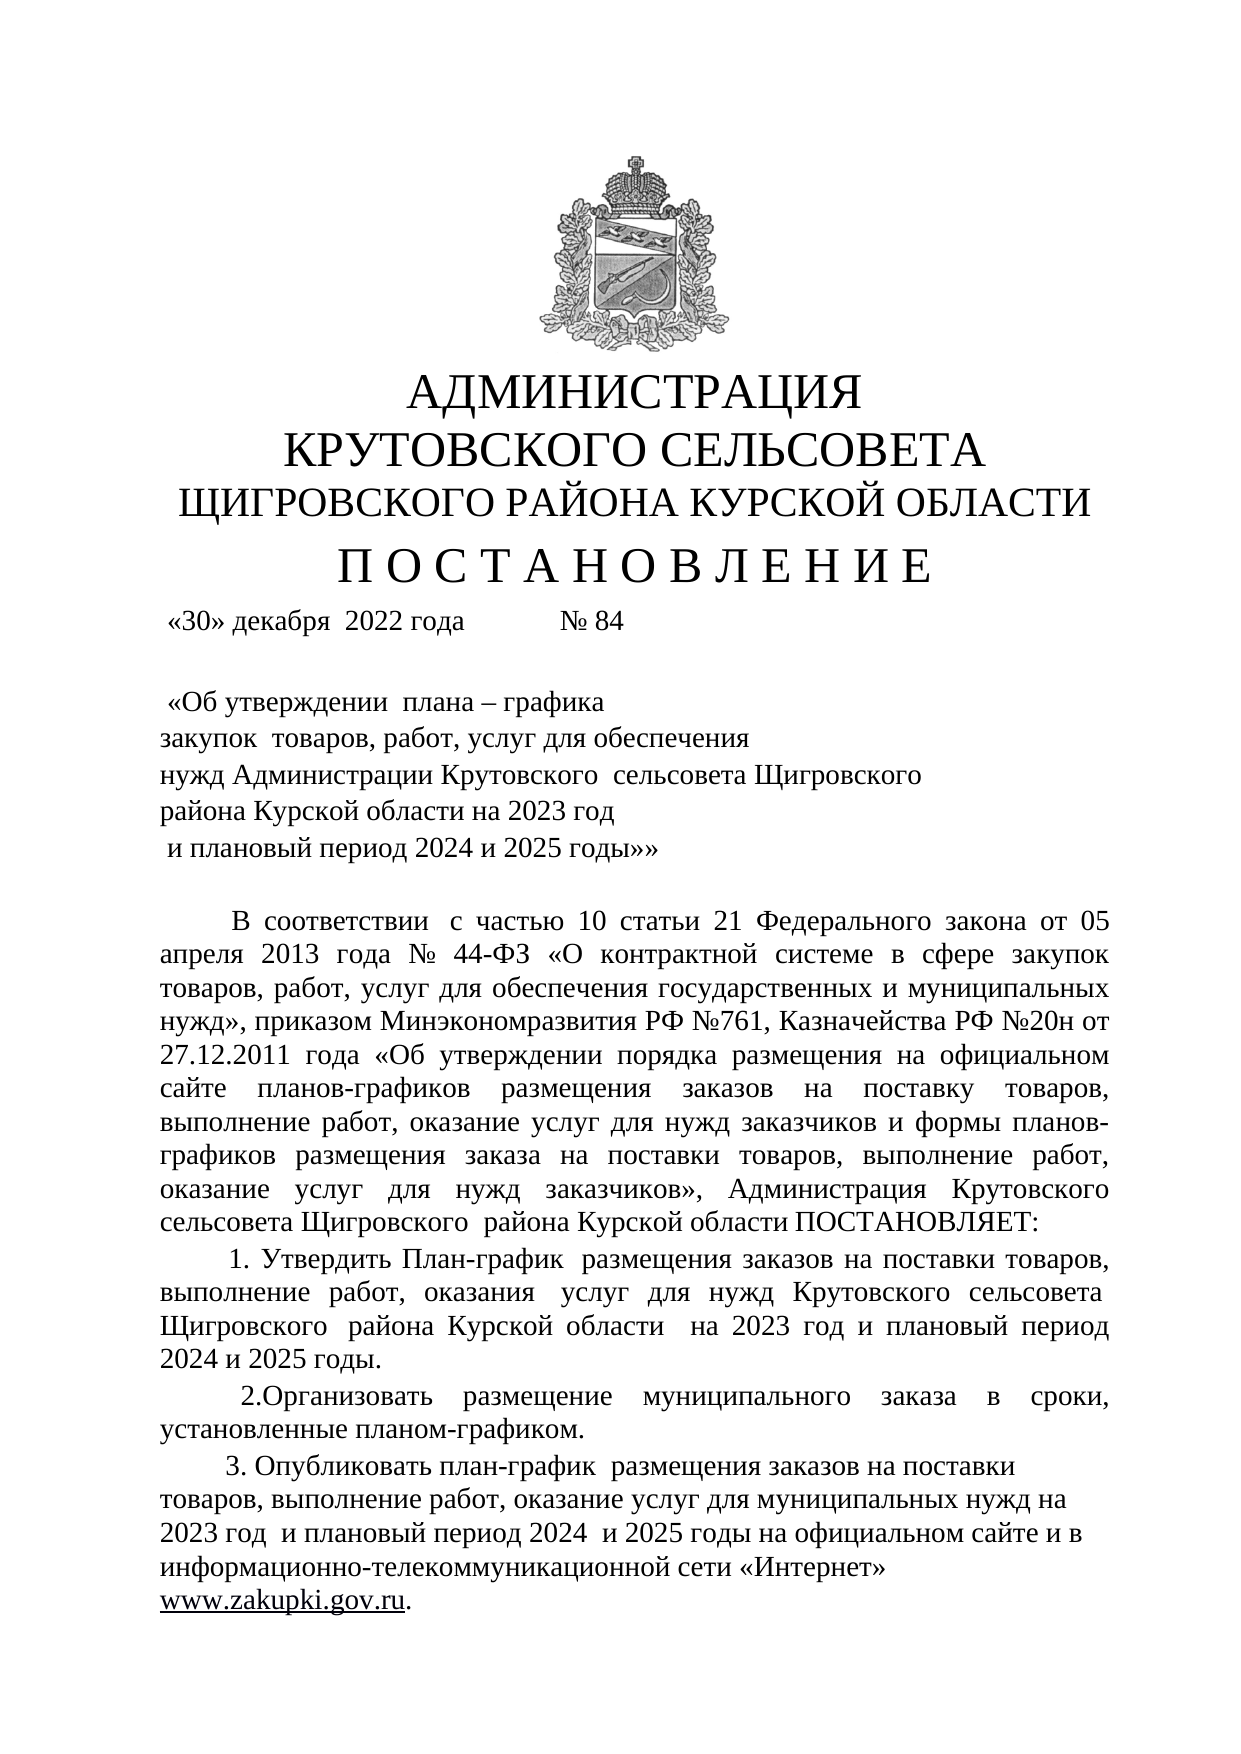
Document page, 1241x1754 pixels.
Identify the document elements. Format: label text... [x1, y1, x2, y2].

text закупок товаров, работ, услуг для обеспечения [159, 720, 1110, 754]
text 1. Утвердить План-график размещения заказов на поставки товаров, выполнение работ, оказания услуг для нужд Крутовского сельсовета Щигровского района Курской области на 2023 год и плановый период 2024 и 2025 годы. [159, 1241, 1110, 1375]
text 3. Опубликовать план-график размещения заказов на поставки товаров, выполнение работ, оказание услуг для муниципальных нужд на 2023 год и плановый период 2024 и 2025 годы на официальном сайте и в информационно-телекоммуникационной сети «Интернет» www.zakupki.gov.ru. [159, 1448, 1110, 1616]
text 2.Организовать размещение муниципального заказа в сроки, установленные планом-графиком. [159, 1378, 1110, 1445]
text и плановый период 2024 и 2025 годы»» [159, 830, 1110, 863]
picture [523, 146, 746, 360]
text района Курской области на 2023 год [159, 793, 1110, 827]
text АДМИНИСТРАЦИЯ КРУТОВСКОГО СЕЛЬСОВЕТА ЩИГРОВСКОГО РАЙОНА КУРСКОЙ ОБЛАСТИ [159, 362, 1110, 525]
text П О С Т А Н О В Л Е Н И Е [159, 536, 1110, 593]
text В соответствии с частью 10 статьи 21 Федерального закона от 05 апреля 2013 года № 44-ФЗ «О контрактной системе в сфере закупок товаров, работ, услуг для обеспечения государственных и муниципальных нужд», приказом Минэкономразвития РФ №761, Казначейства РФ №20н от 27.12.2011 года «Об утверждении порядка размещения на официальном сайте планов-графиков размещения заказов на поставку товаров, выполнение работ, оказание услуг для нужд заказчиков и формы планов-графиков размещения заказа на поставки товаров, выполнение работ, оказание услуг для нужд заказчиков», Администрация Крутовского сельсовета Щигровского района Курской области ПОСТАНОВЛЯЕТ: [159, 903, 1110, 1238]
text нужд Администрации Крутовского сельсовета Щигровского [159, 757, 1110, 790]
text «30» декабря 2022 года № 84 [159, 603, 1110, 637]
text «Об утверждении плана – графика [159, 684, 1110, 717]
